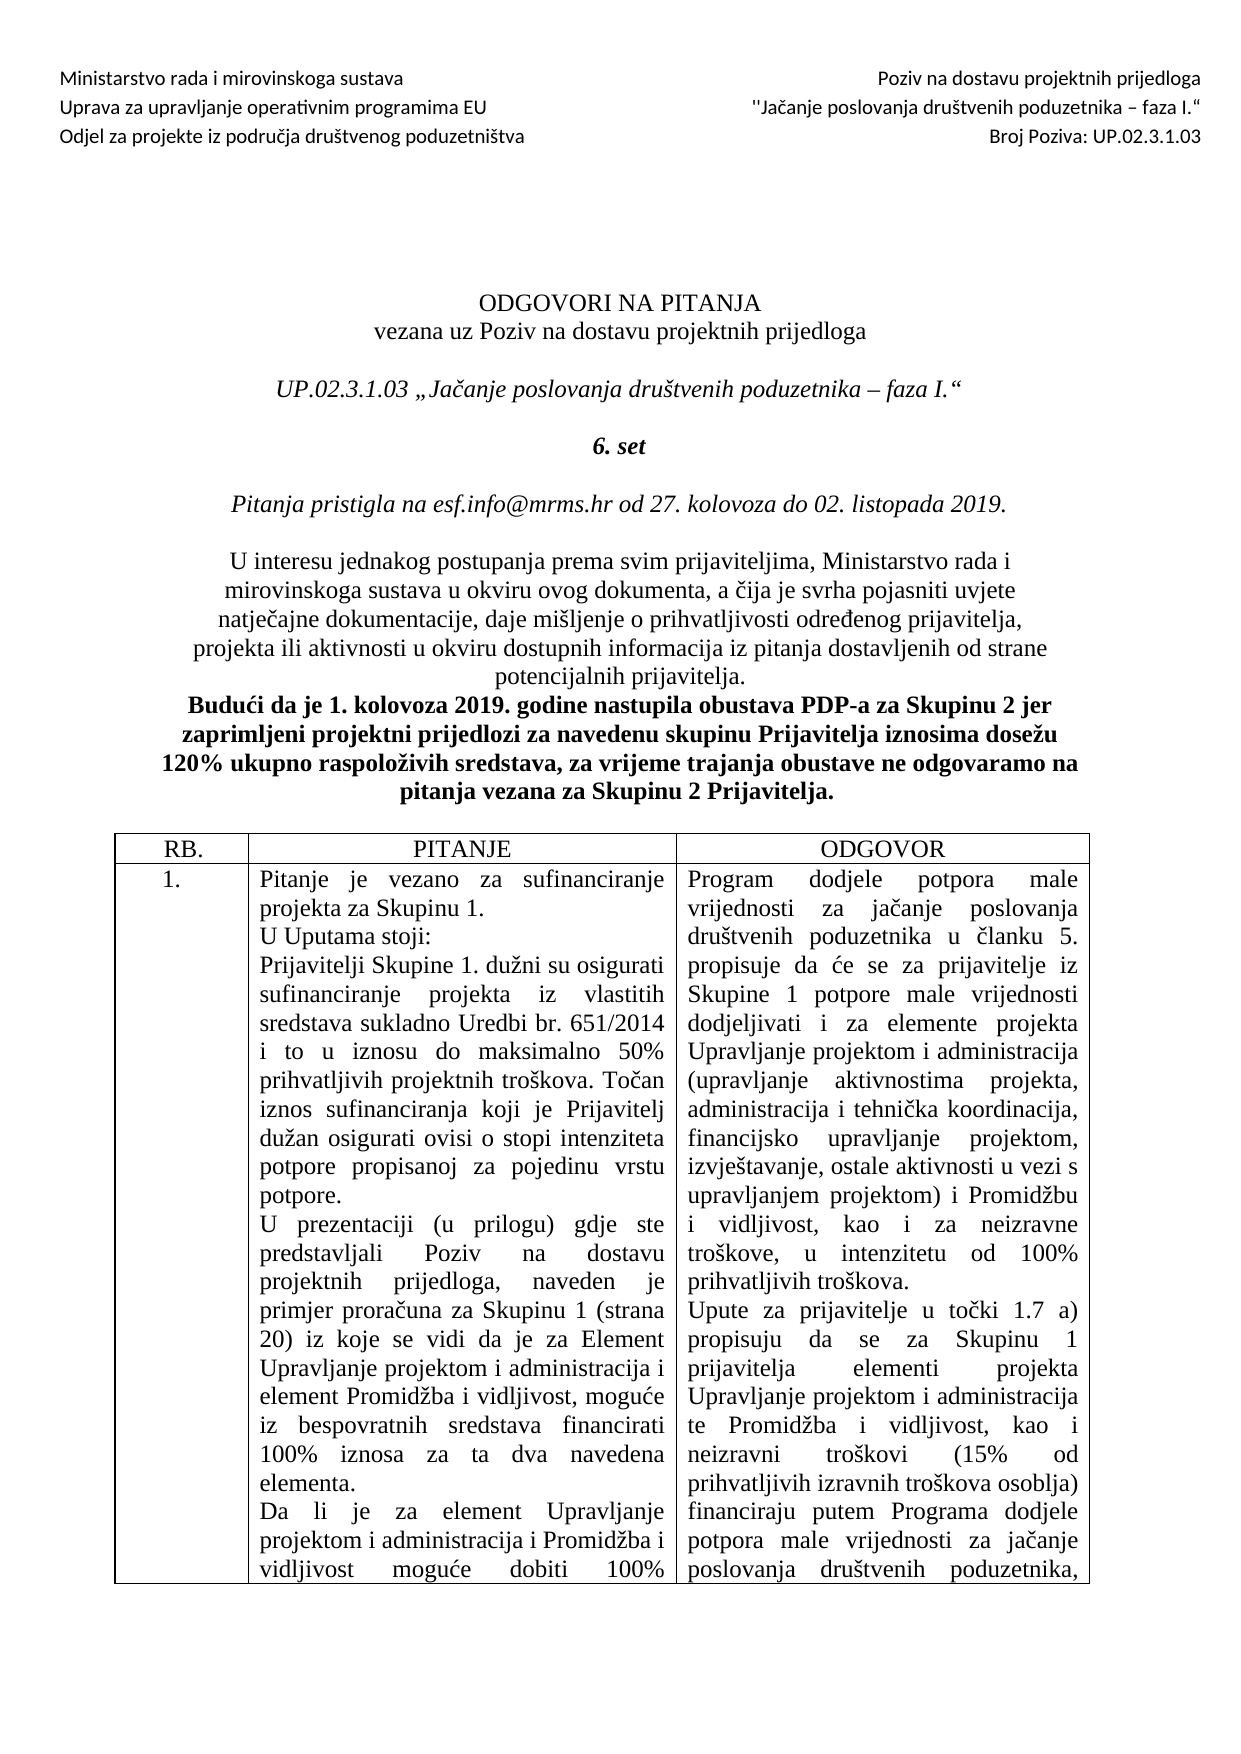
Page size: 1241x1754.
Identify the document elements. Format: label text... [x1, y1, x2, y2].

text Budući da je 1. kolovoza 2019. godine nastupila obustava PDP-a za Skupinu 2 jer zaprimljeni projektni prijedlozi za navedenu skupinu Prijavitelja iznosima dosežu 120% ukupno raspoloživih sredstava, za vrijeme trajanja obustave ne odgovaramo na pitanja vezana za Skupinu 2 Prijavitelja. [148, 690, 1093, 833]
table_header PITANJE [249, 834, 676, 863]
text natječajne dokumentacije, daje mišljenje o prihvatljivosti određenog prijavitelja, [148, 604, 1093, 633]
table_header ODGOVOR [677, 834, 1089, 863]
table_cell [677, 864, 1089, 1583]
text vezana uz Poziv na dostavu projektnih prijedloga [148, 316, 1093, 345]
table_cell [116, 864, 248, 1583]
text projekta ili aktivnosti u okviru dostupnih informacija iz pitanja dostavljenih od strane [148, 633, 1093, 661]
text UP.02.3.1.03 „Jačanje poslovanja društvenih poduzetnika – faza I.“ [148, 374, 1093, 403]
text potencijalnih prijavitelja. [148, 661, 1093, 690]
text Pitanja pristigla na esf.info@mrms.hr od 27. kolovoza do 02. listopada 2019. [148, 489, 1093, 518]
text U interesu jednakog postupanja prema svim prijaviteljima, Ministarstvo rada i [148, 546, 1093, 575]
text mirovinskoga sustava u okviru ovog dokumenta, a čija je svrha pojasniti uvjete [148, 575, 1093, 604]
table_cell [249, 864, 676, 1583]
text 6. set [148, 431, 1093, 460]
text ODGOVORI NA PITANJA [148, 288, 1093, 316]
table_header RB. [116, 834, 248, 863]
